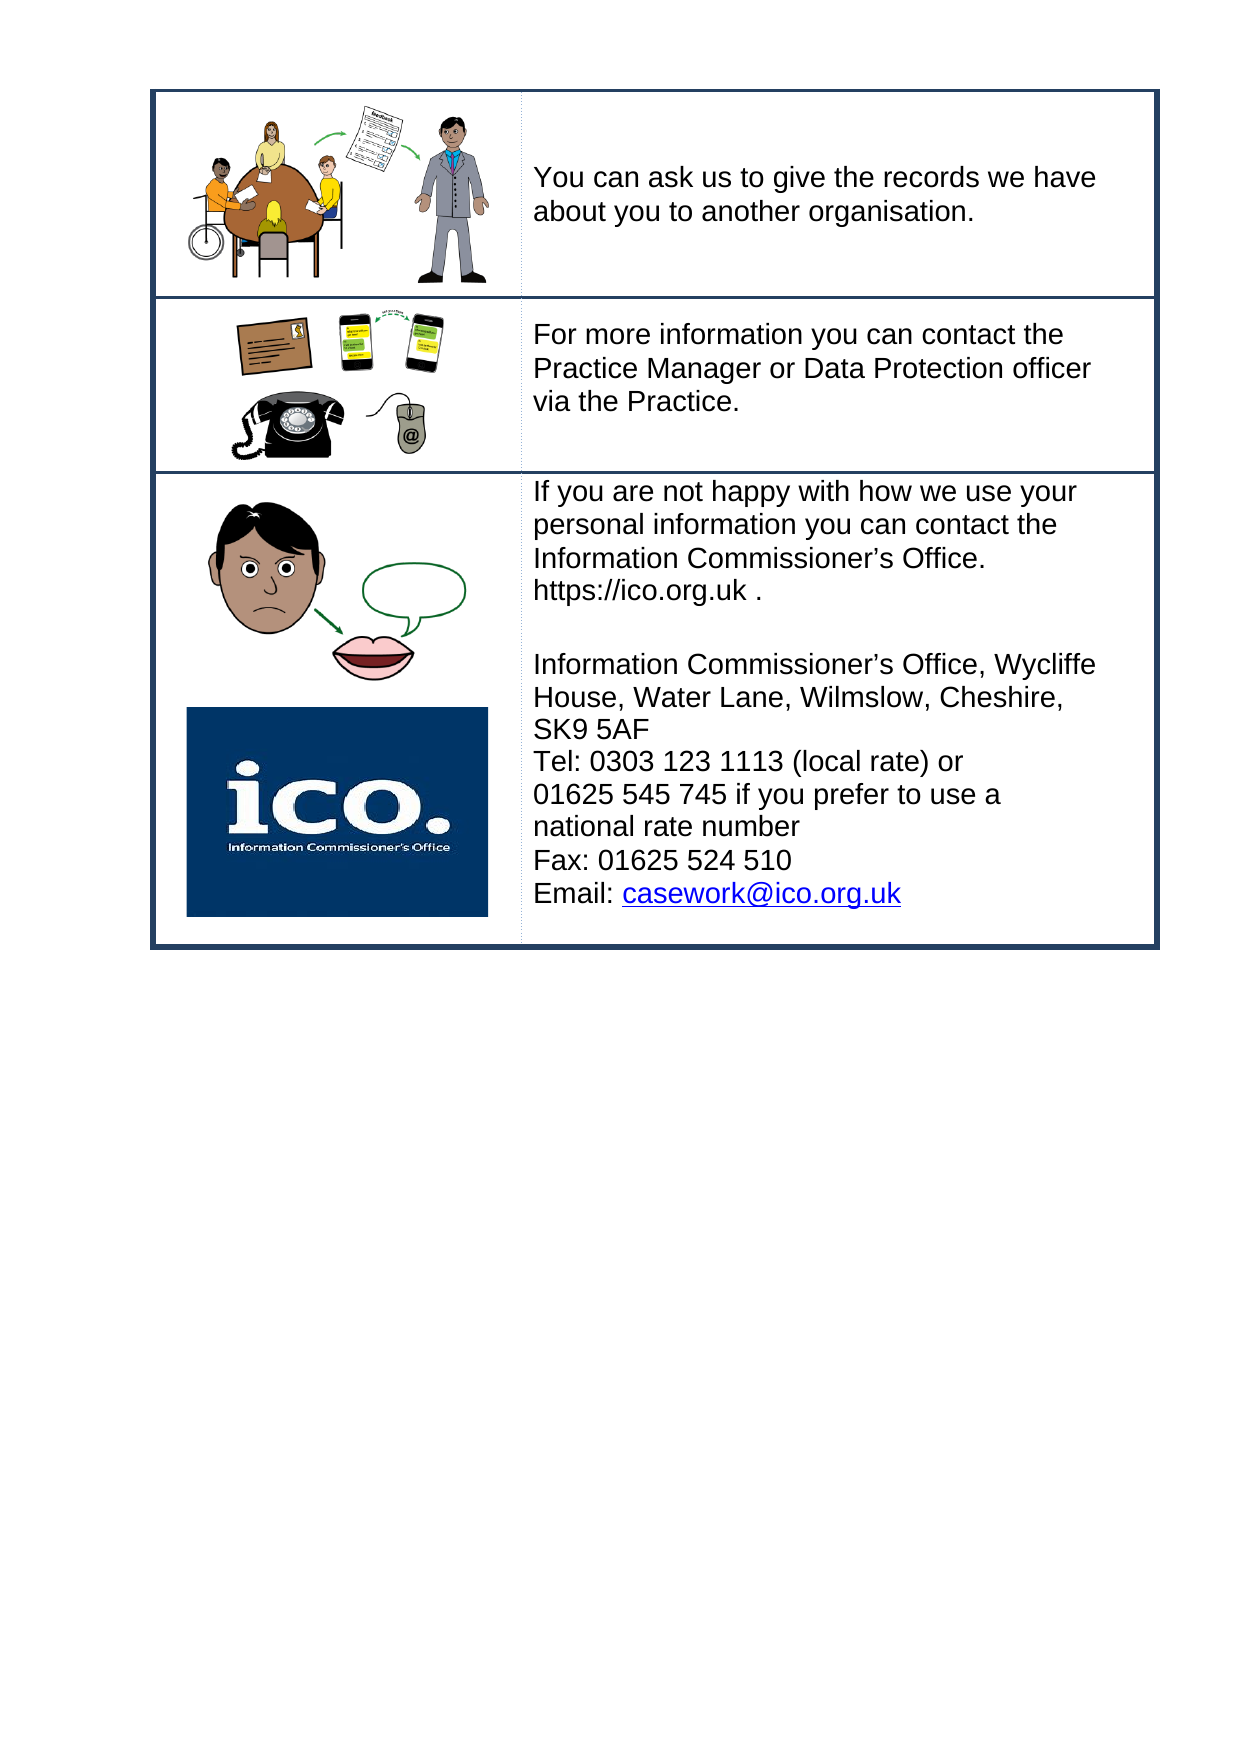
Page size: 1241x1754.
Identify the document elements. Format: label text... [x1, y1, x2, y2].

picture [231, 310, 444, 460]
table_cell [156, 92, 522, 296]
table_cell You can ask us to give the records we have about you to another organisation. [522, 92, 1154, 296]
table_cell [156, 474, 522, 943]
picture [186, 707, 489, 917]
picture [207, 501, 468, 681]
table_cell For more information you can contact the Practice Manager or Data Protection officer via the Practice. [522, 299, 1154, 471]
table_cell [156, 299, 522, 471]
table_cell If you are not happy with how we use your personal information you can contact the Information Commissioner’s Office. https://ico.org.uk . Information Commissioner’s Office, Wycliffe House, Water Lane, Wilmslow, Cheshire, SK9 5AF Tel: 0303 123 1113 (local rate) or 01625 545 745 if you prefer to use a national rate number Fax: 01625 524 510 Email: casework@ico.org.uk [522, 474, 1154, 943]
picture [182, 102, 493, 286]
